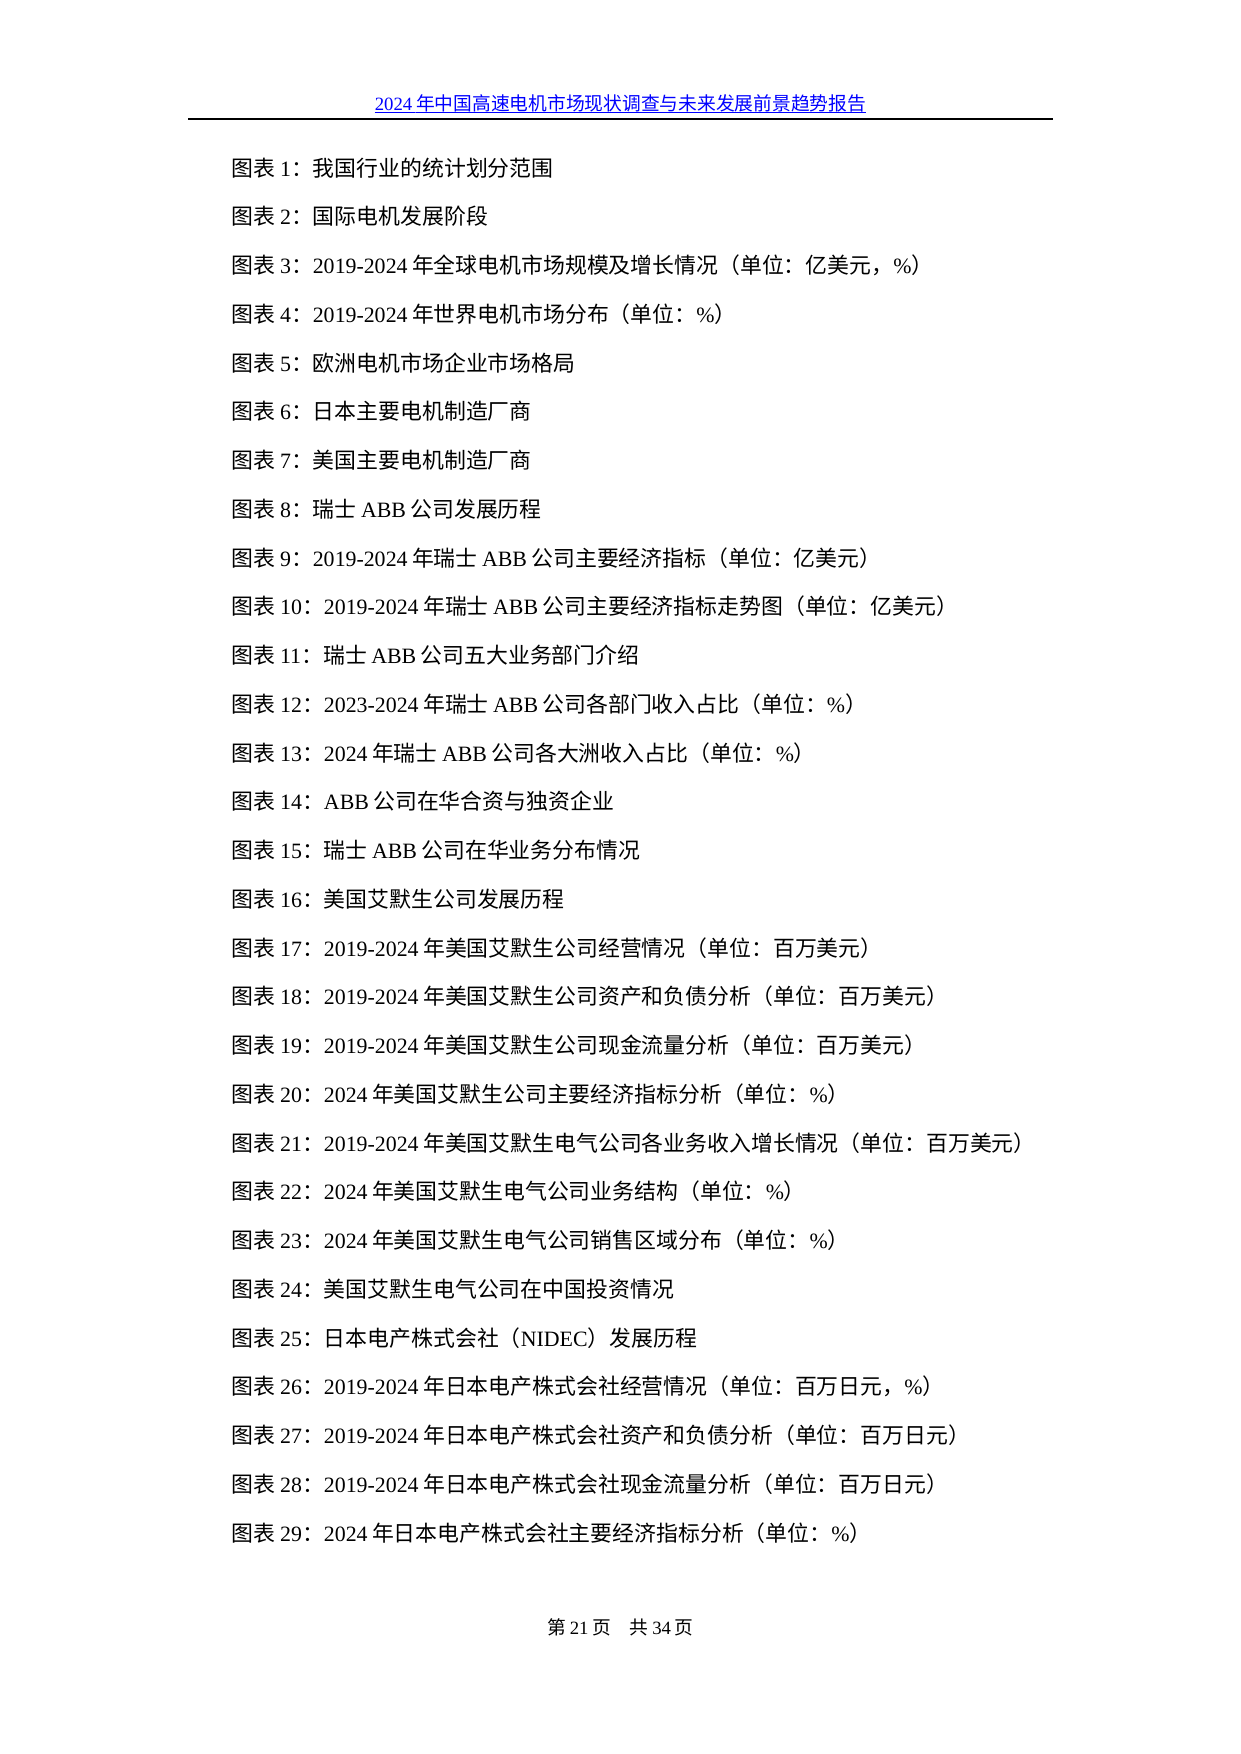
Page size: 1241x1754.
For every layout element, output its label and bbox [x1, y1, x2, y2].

text [187, 150, 1053, 1548]
